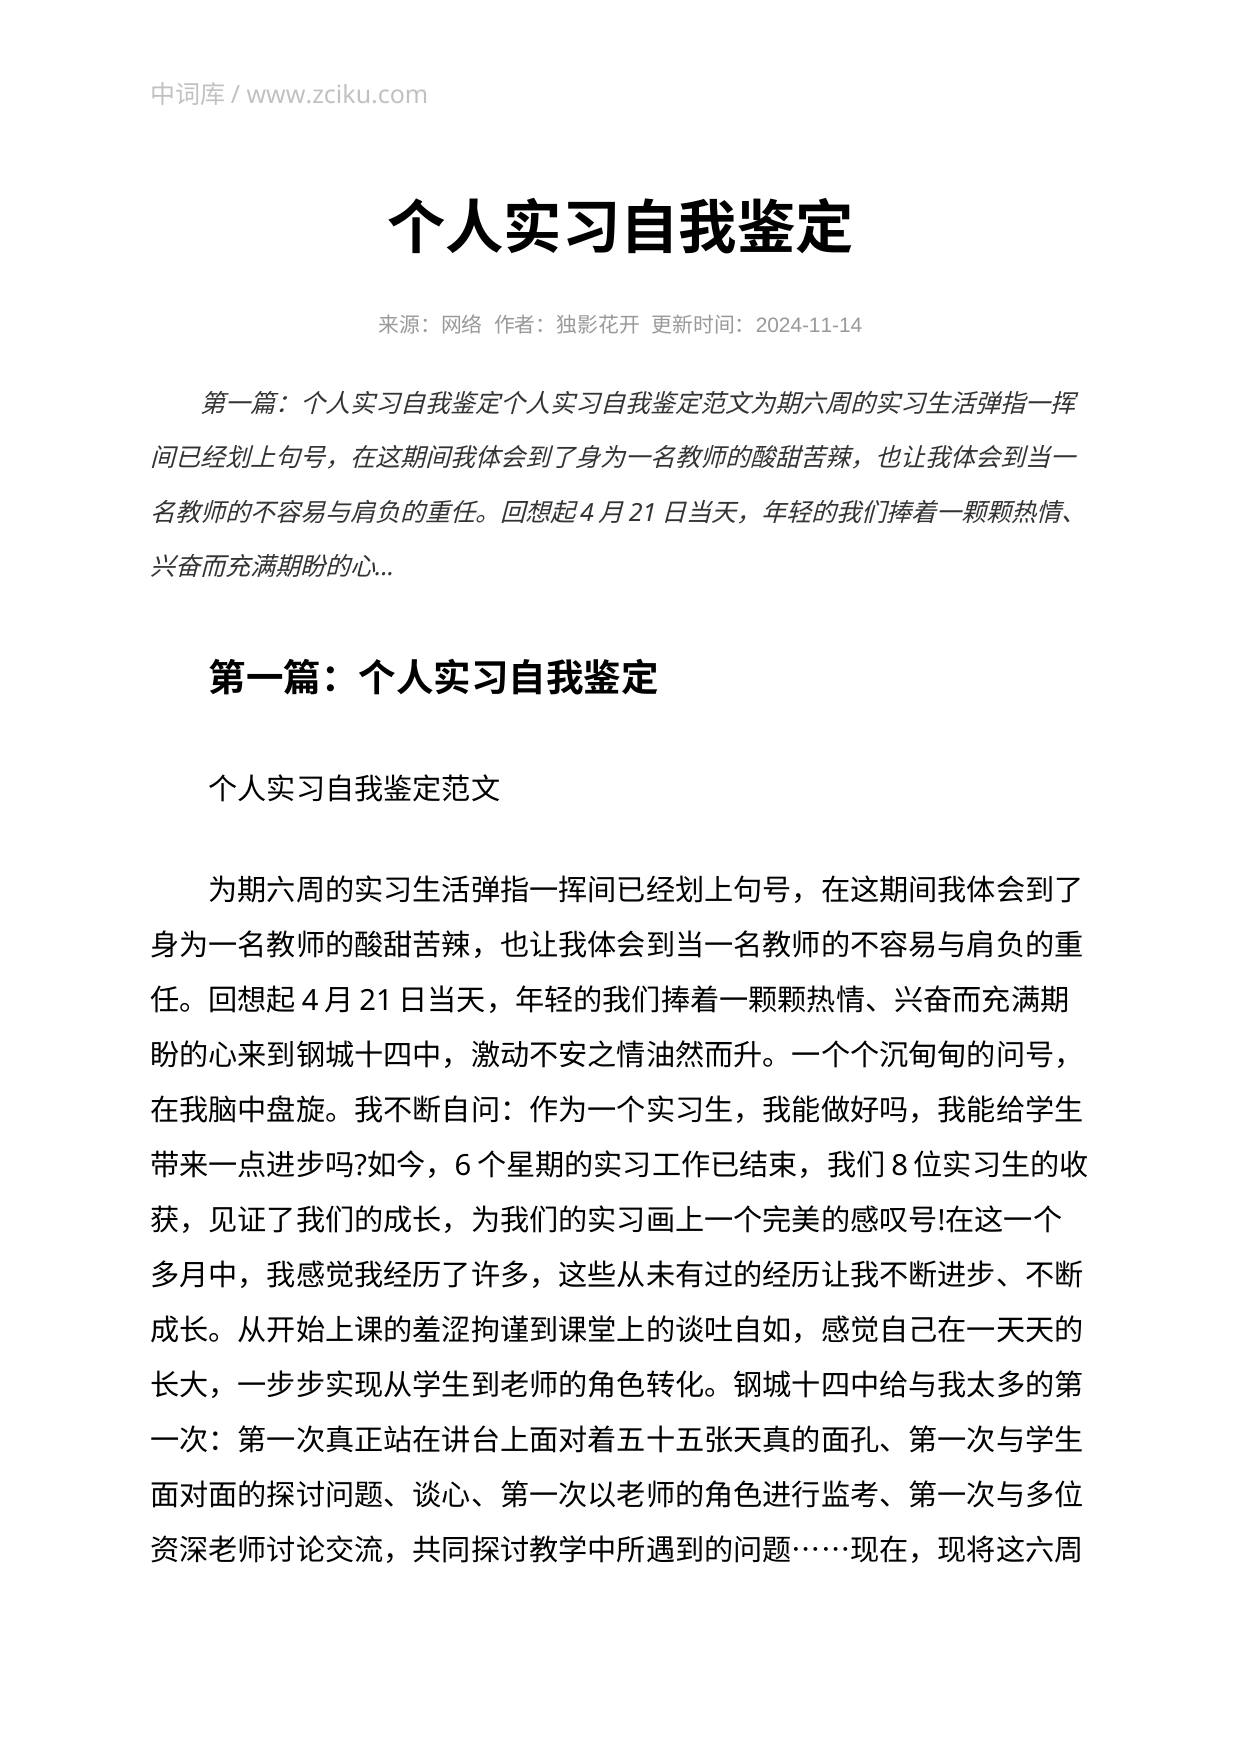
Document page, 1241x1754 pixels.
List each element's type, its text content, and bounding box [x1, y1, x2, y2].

text 第一篇：个人实习自我鉴定个人实习自我鉴定范文为期六周的实习生活弹指一挥间已经划上句号，在这期间我体会到了身为一名教师的酸甜苦辣，也让我体会到当一名教师的不容易与肩负的重任。回想起4月21日当天，年轻的我们捧着一颗颗热情、兴奋而充满期盼的心... [150, 383, 1090, 583]
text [150, 867, 1090, 1568]
text 第一篇：个人实习自我鉴定 [150, 648, 1090, 702]
text 来源：网络 作者：独影花开 更新时间：2024-11-14 [150, 313, 1090, 337]
text 个人实习自我鉴定范文 [150, 765, 1090, 807]
subtitle 个人实习自我鉴定 [150, 181, 1090, 266]
